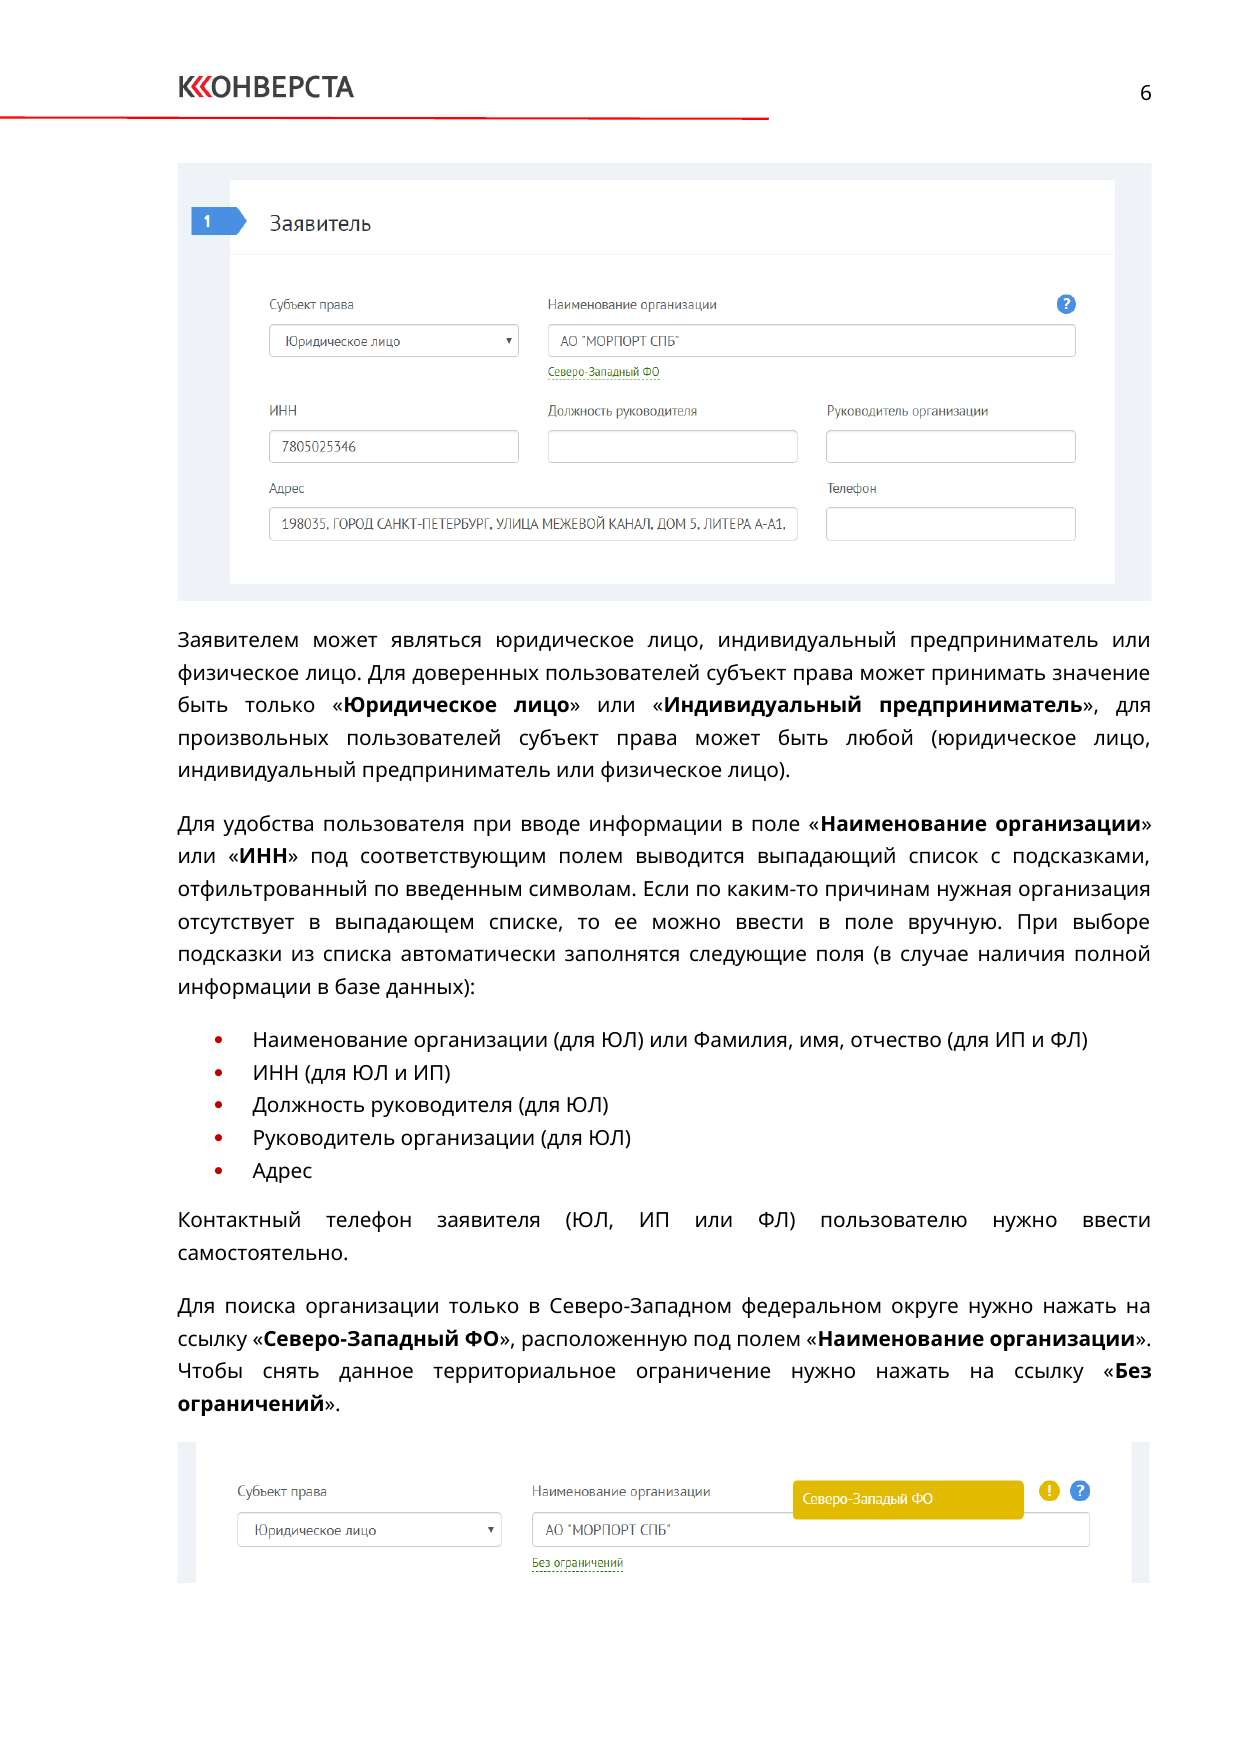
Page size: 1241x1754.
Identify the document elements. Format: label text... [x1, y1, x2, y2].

list Руководитель организации (для ЮЛ) [215, 1123, 1152, 1152]
list Наименование организации (для ЮЛ) или Фамилия, имя, отчество (для ИП и ФЛ) [215, 1025, 1152, 1054]
list Должность руководителя (для ЮЛ) [215, 1091, 1152, 1119]
text Заявителем может являться юридическое лицо, индивидуальный предприниматель или физическое лицо. Для доверенных пользователей субъект права может принимать значение быть только «Юридическое лицо» или «Индивидуальный предприниматель», для произвольных пользователей субъект права может быть любой (юридическое лицо, индивидуальный предприниматель или физическое лицо). [177, 625, 1152, 784]
list ИНН (для ЮЛ и ИП) [215, 1058, 1152, 1086]
text Для поиска организации только в Северо-Западном федеральном округе нужно нажать на ссылку «Северо-Западный ФО», расположенную под полем «Наименование организации». Чтобы снять данное территориальное ограничение нужно нажать на ссылку «Без ограничений». [177, 1291, 1152, 1417]
text Для удобства пользователя при вводе информации в поле «Наименование организации» или «ИНН» под соответствующим полем выводится выпадающий список с подсказками, отфильтрованный по введенным символам. Если по каким-то причинам нужная организация отсутствует в выпадающем списке, то ее можно ввести в поле вручную. При выборе подсказки из списка автоматически заполнятся следующие поля (в случае наличия полной информации в базе данных): [177, 809, 1152, 1000]
picture [177, 1442, 1150, 1583]
picture [177, 163, 1152, 601]
picture [177, 73, 355, 100]
list Адрес [215, 1156, 1152, 1184]
text Контактный телефон заявителя (ЮЛ, ИП или ФЛ) пользователю нужно ввести самостоятельно. [177, 1205, 1152, 1266]
